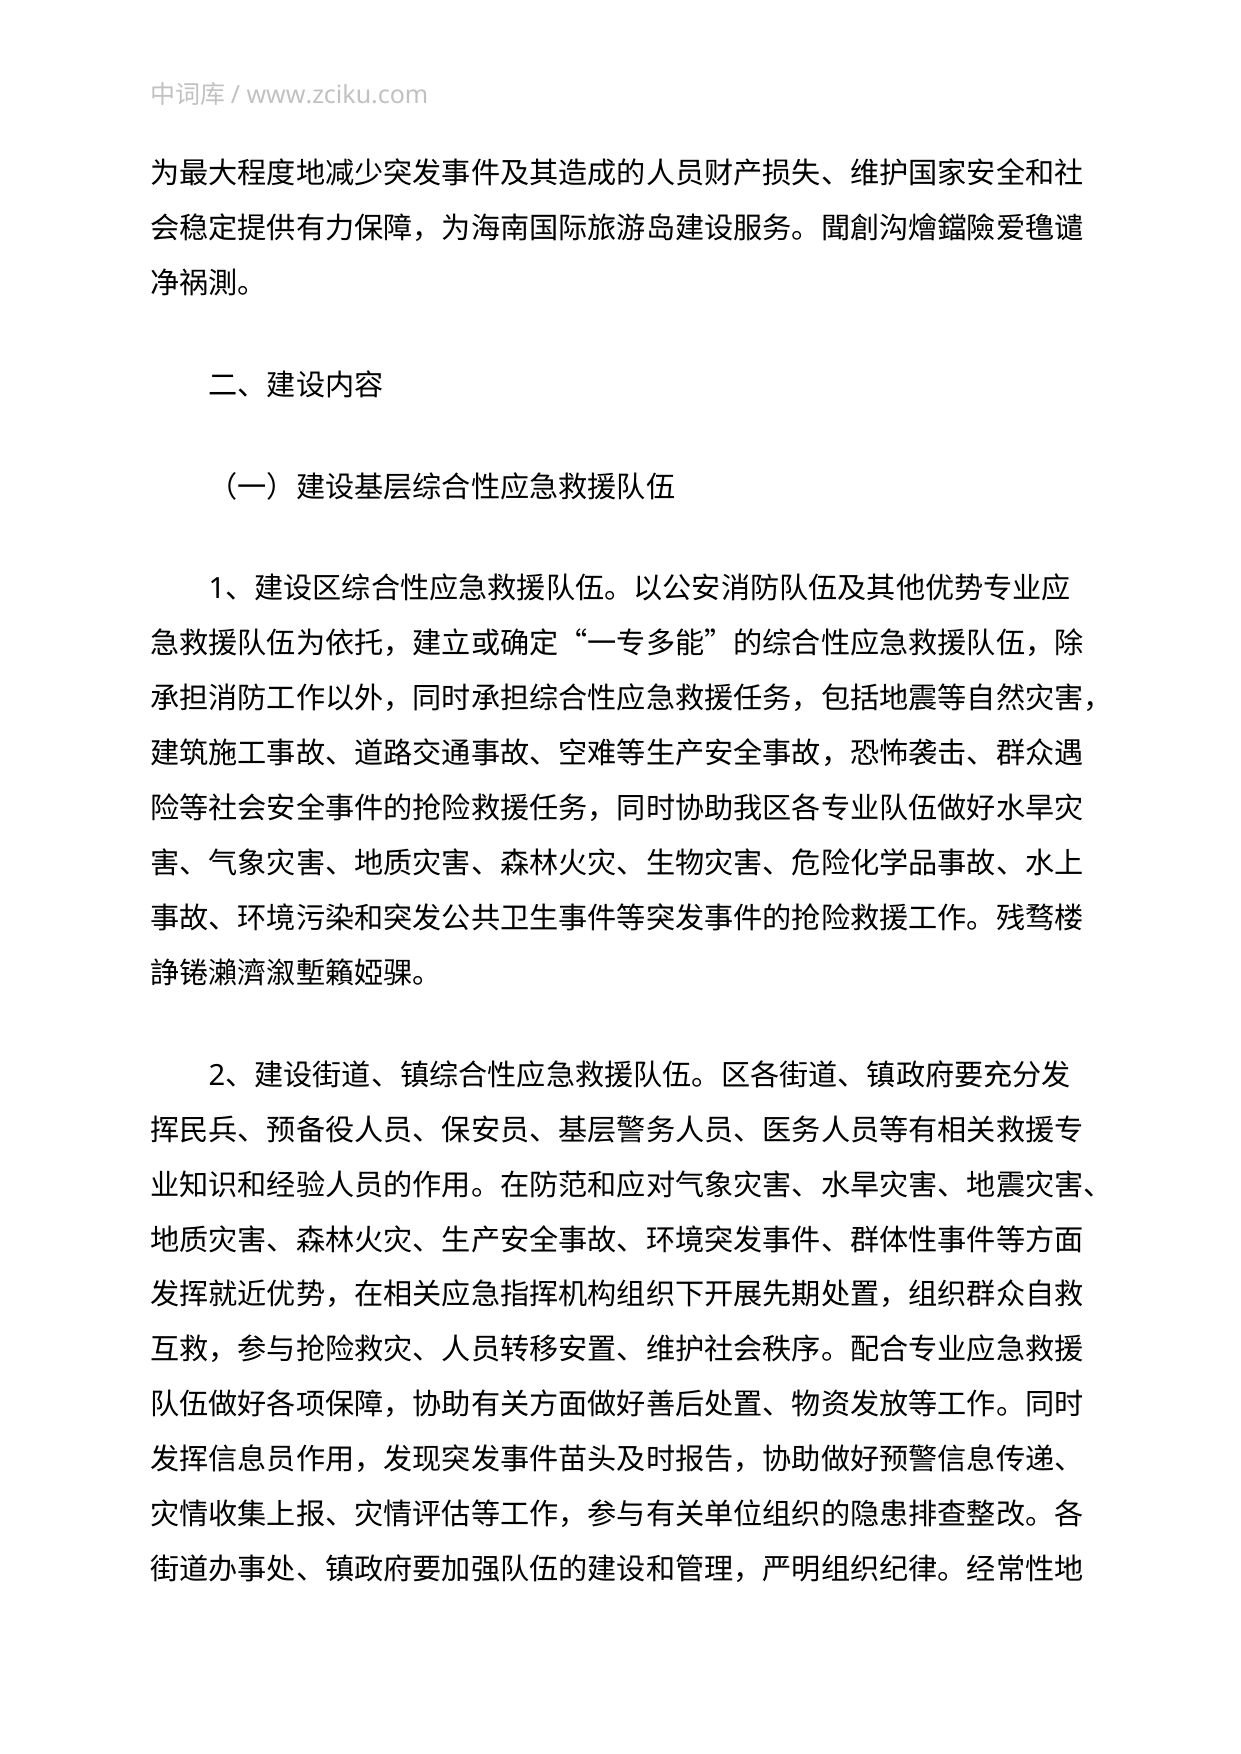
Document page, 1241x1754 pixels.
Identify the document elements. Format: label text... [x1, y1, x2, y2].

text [150, 150, 1090, 302]
text 1、建设区综合性应急救援队伍。以公安消防队伍及其他优势专业应急救援队伍为依托，建立或确定“一专多能”的综合性应急救援队伍，除承担消防工作以外，同时承担综合性应急救援任务，包括地震等自然灾害，建筑施工事故、道路交通事故、空难等生产安全事故，恐怖袭击、群众遇险等社会安全事件的抢险救援任务，同时协助我区各专业队伍做好水旱灾害、气象灾害、地质灾害、森林火灾、生物灾害、危险化学品事故、水上事故、环境污染和突发公共卫生事件等突发事件的抢险救援工作。残骛楼諍锩瀨濟溆塹籟婭骒。 [150, 565, 1090, 992]
text 二、建设内容 [150, 362, 1090, 404]
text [150, 1051, 1090, 1588]
text （一）建设基层综合性应急救援队伍 [150, 463, 1090, 506]
